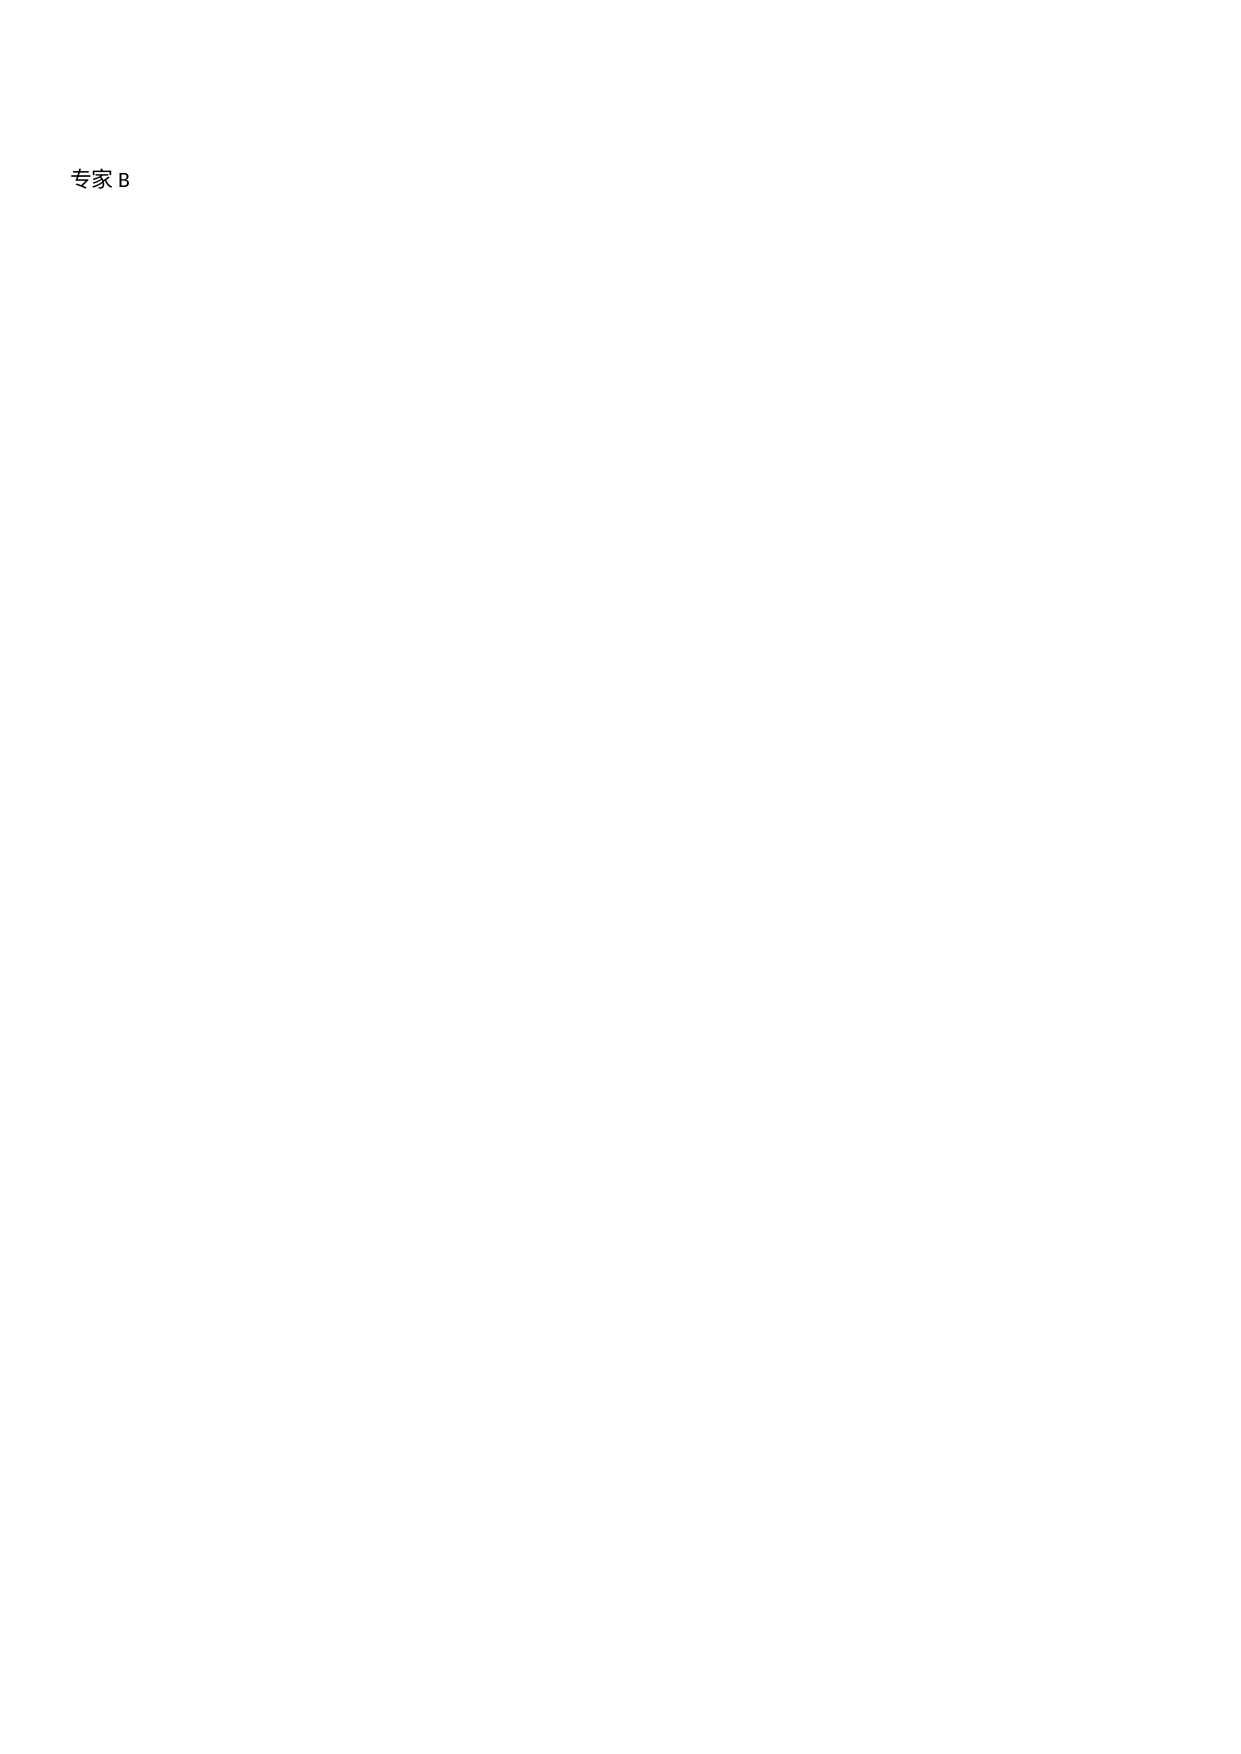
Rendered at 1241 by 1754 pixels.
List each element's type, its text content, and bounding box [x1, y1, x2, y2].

text 专家B [70, 162, 1171, 194]
